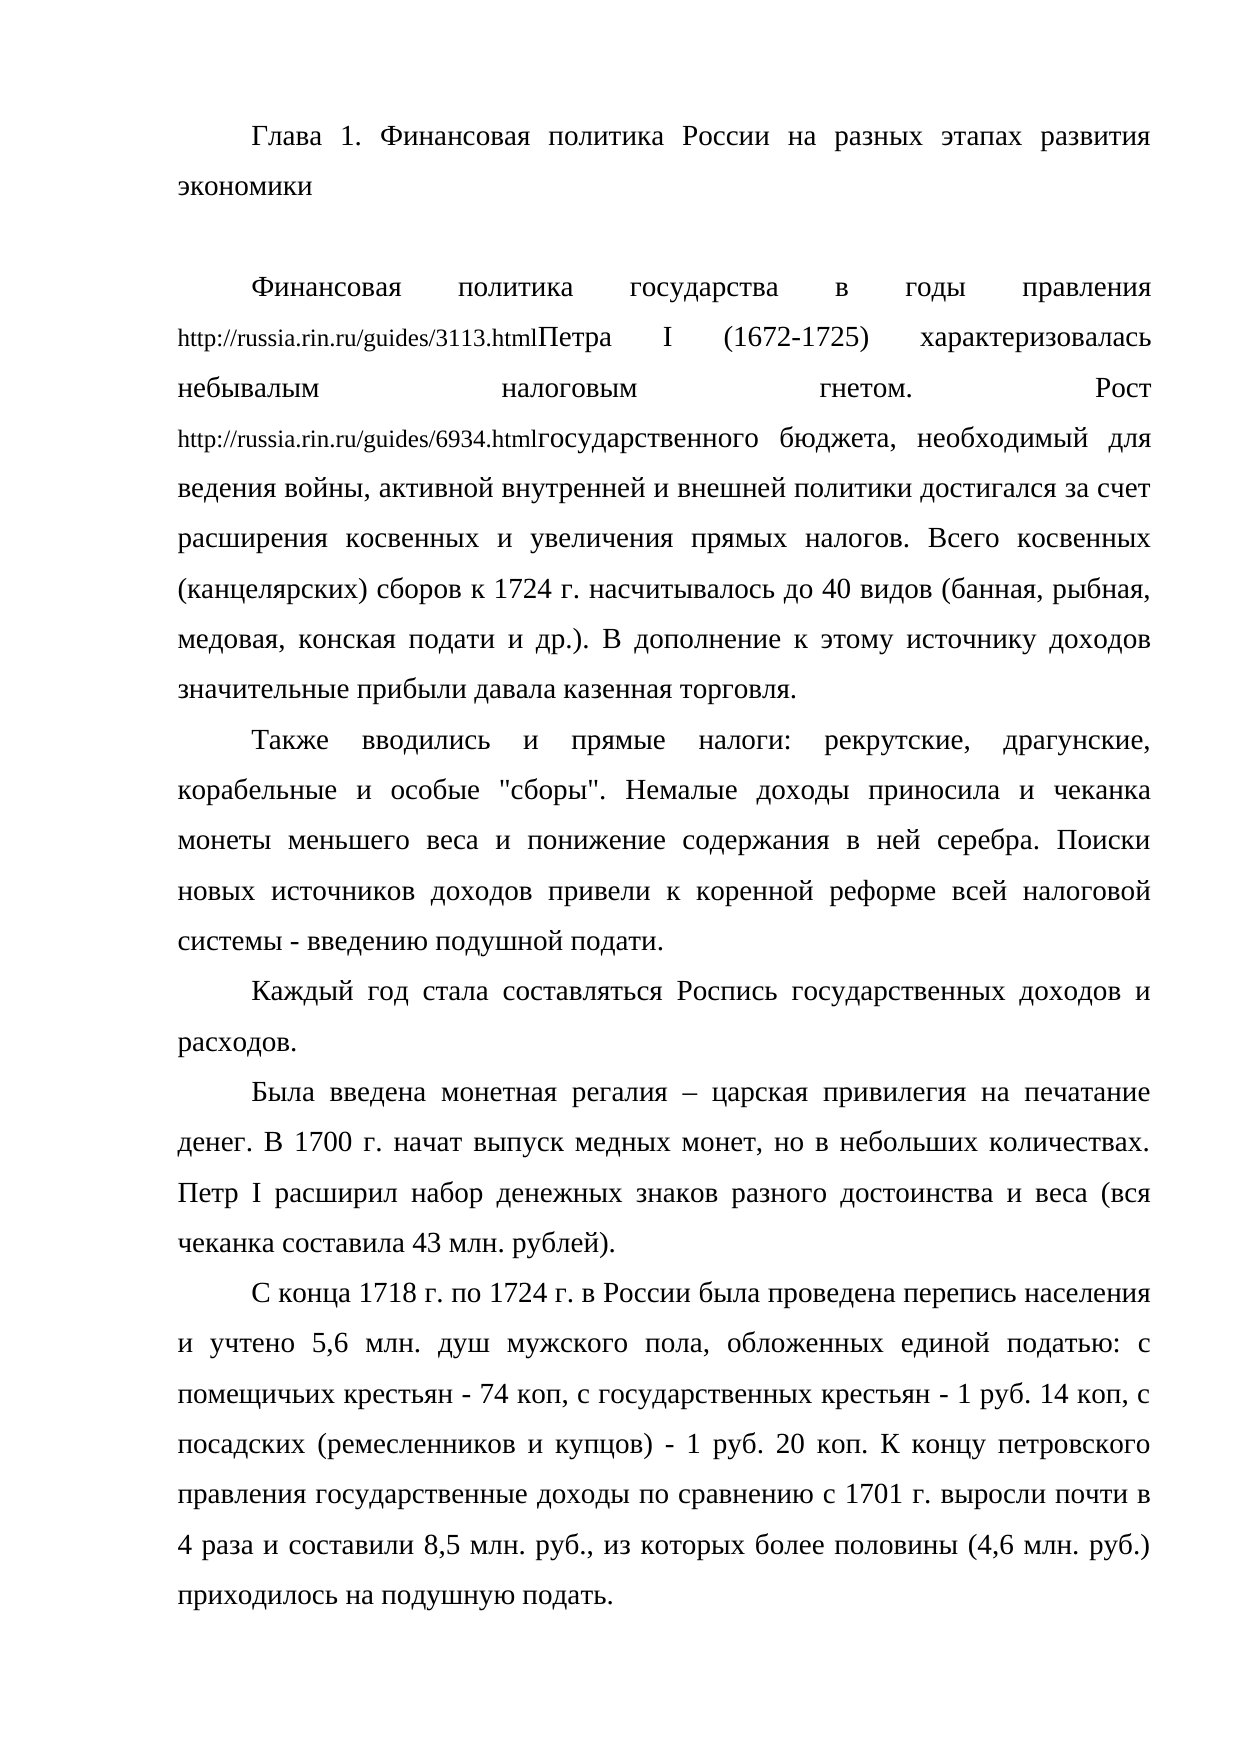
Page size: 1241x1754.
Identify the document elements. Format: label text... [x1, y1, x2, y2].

text Финансовая политика государства в годы правления http://russia.rin.ru/guides/3113.htmlПетра I (1672-1725) характеризовалась небывалым налоговым гнетом. Рост http://russia.rin.ru/guides/6934.htmlгосударственного бюджета, необходимый для ведения войны, активной внутренней и внешней политики достигался за счет расширения косвенных и увеличения прямых налогов. Всего косвенных (канцелярских) сборов к . насчитывалось до 40 видов (банная, рыбная, медовая, конская подати и др.). В дополнение к этому источнику доходов значительные прибыли давала казенная торговля. [177, 269, 1152, 705]
text С конца . по . в России была проведена перепись населения и учтено 5,6 млн. душ мужского пола, обложенных единой податью: с помещичьих крестьян - 74 коп, с государственных крестьян - 1 руб. 14 коп, с посадских (ремесленников и купцов) - 1 руб. 20 коп. К концу петровского правления государственные доходы по сравнению с . выросли почти в 4 раза и составили 8,5 млн. руб., из которых более половины (4,6 млн. руб.) приходилось на подушную подать. [177, 1275, 1152, 1611]
text Каждый год стала составляться Роспись государственных доходов и расходов. [177, 973, 1152, 1057]
text Также вводились и прямые налоги: рекрутские, драгунские, корабельные и особые "сборы". Немалые доходы приносила и чеканка монеты меньшего веса и понижение содержания в ней серебра. Поиски новых источников доходов привели к коренной реформе всей налоговой системы - введению подушной подати. [177, 722, 1152, 957]
text Глава 1. Финансовая политика России на разных этапах развития экономики [177, 118, 1152, 202]
text Была введена монетная регалия – царская привилегия на печатание денег. В . начат выпуск медных монет, но в небольших количествах. Петр I расширил набор денежных знаков разного достоинства и веса (вся чеканка составила 43 млн. рублей). [177, 1074, 1152, 1258]
